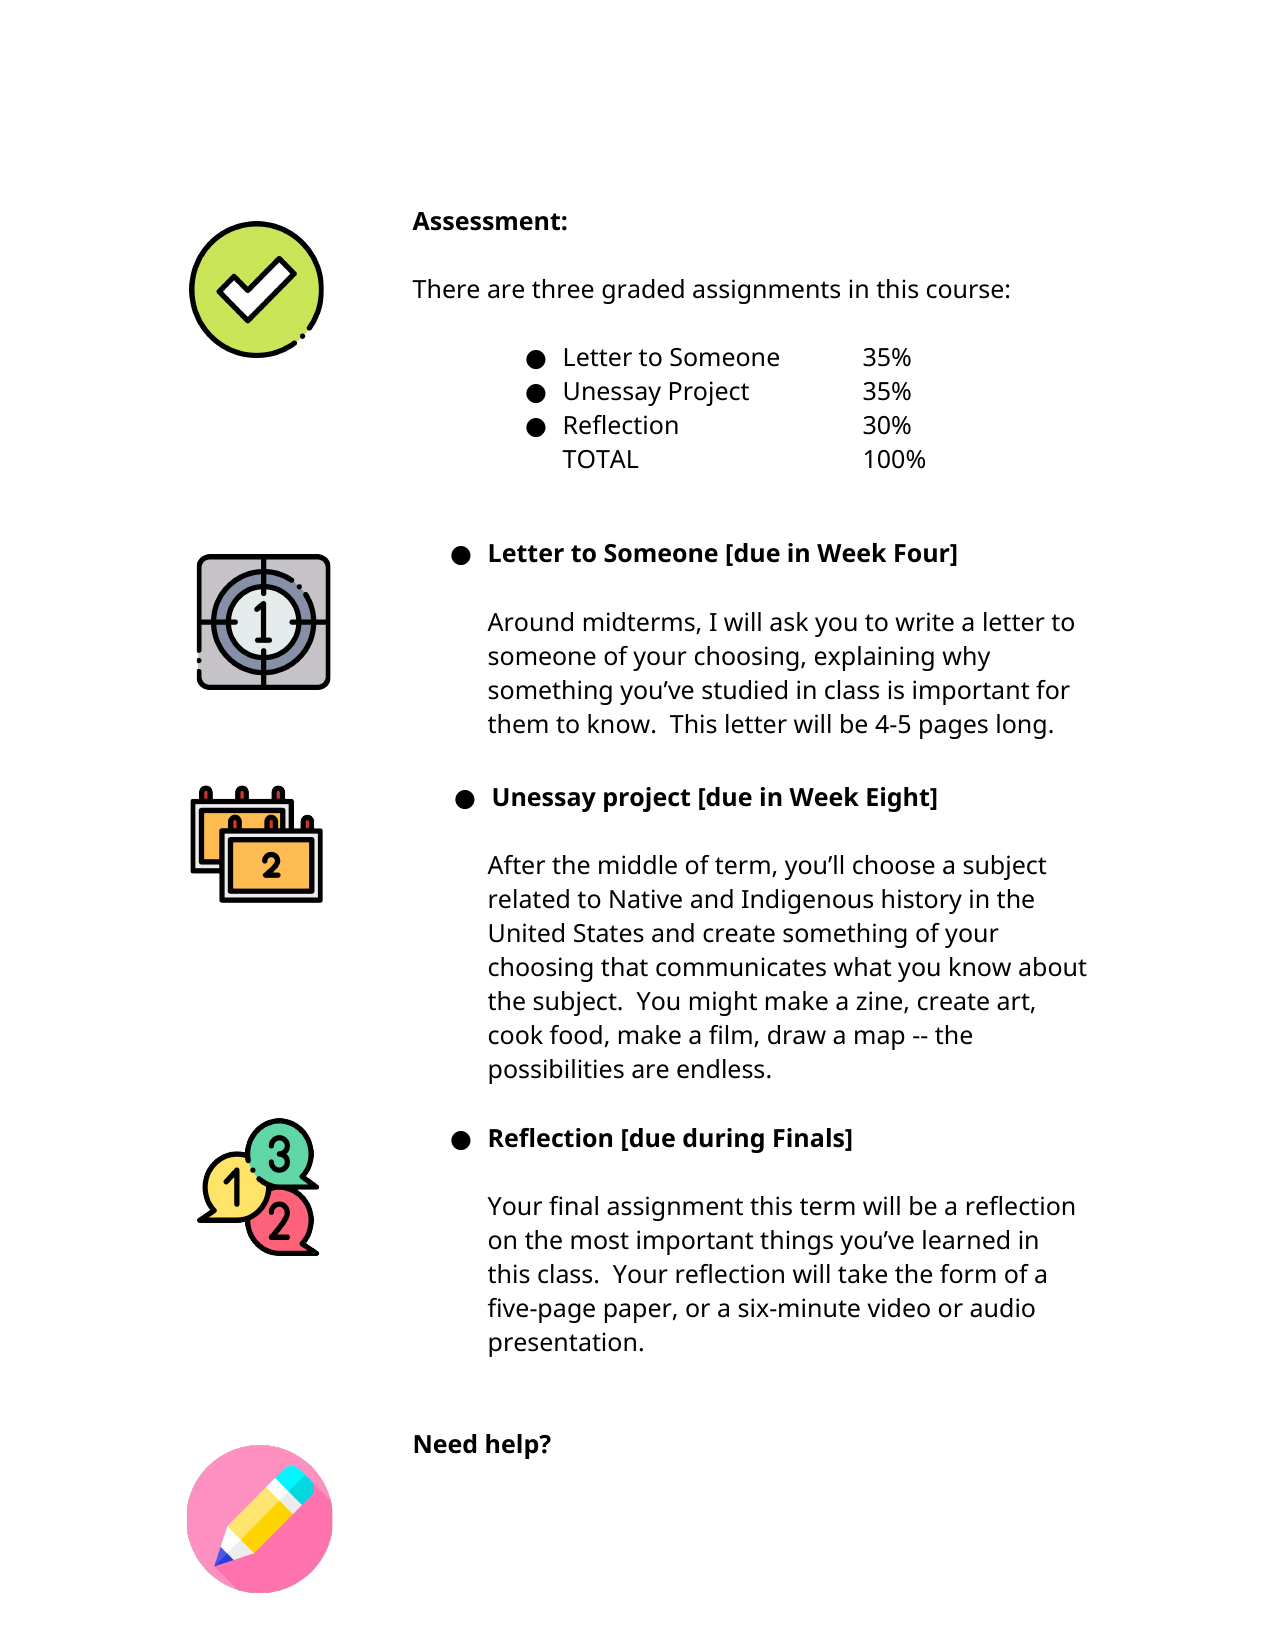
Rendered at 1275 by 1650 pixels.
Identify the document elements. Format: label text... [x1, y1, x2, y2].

picture [186, 1445, 333, 1593]
picture [190, 1118, 326, 1256]
picture [196, 554, 331, 690]
text Assessment: [412, 203, 1087, 237]
list Reflection 30% [525, 407, 1087, 442]
picture [190, 777, 323, 911]
list Unessay Project 35% [525, 373, 1087, 407]
text There are three graded assignments in this course: [412, 271, 1087, 305]
list Letter to Someone 35% [525, 339, 1087, 373]
picture [189, 221, 324, 358]
text Your final assignment this term will be a reflection on the most important things you’ve learned in this class. Your reflection will take the form of a five-page paper, or a six-minute video or audio presentation. [487, 1188, 1087, 1359]
text Around midterms, I will ask you to write a letter to someone of your choosing, explaining why something you’ve studied in class is important for them to know. This letter will be 4-5 pages long. [487, 604, 1087, 740]
text After the middle of term, you’ll choose a subject related to Native and Indigenous history in the United States and create something of your choosing that communicates what you know about the subject. You might make a zine, create art, cook food, make a film, draw a map -- the possibilities are endless. [487, 848, 1087, 1086]
list Reflection [due during Finals] [450, 1120, 1087, 1154]
list Letter to Someone [due in Week Four] [450, 536, 1087, 570]
text TOTAL 100% [187, 442, 1087, 476]
list Unessay project [due in Week Eight] [323, 779, 1087, 814]
text Need help? [412, 1427, 1087, 1461]
